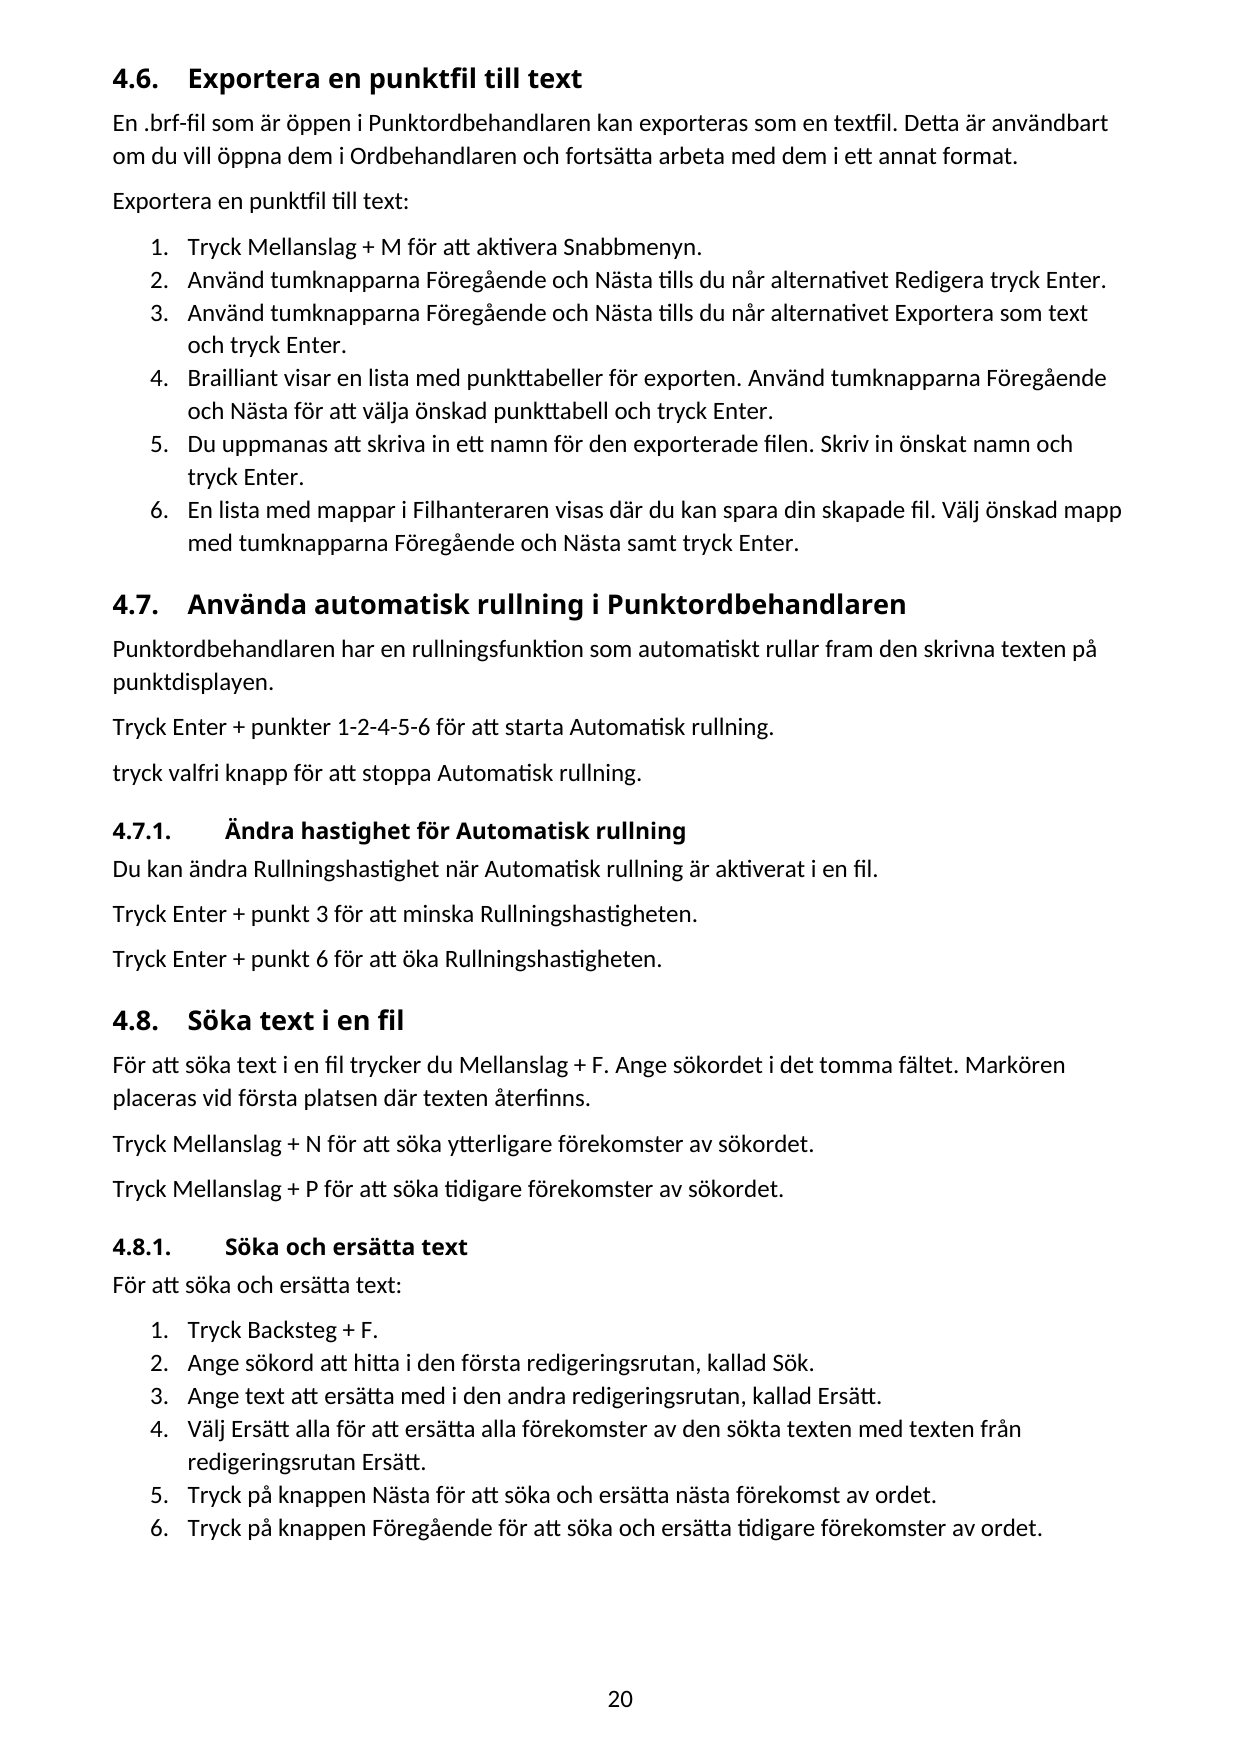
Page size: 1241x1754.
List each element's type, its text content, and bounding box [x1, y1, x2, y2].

text En .brf-fil som är öppen i Punktordbehandlaren kan exporteras som en textfil. Detta är användbart om du vill öppna dem i Ordbehandlaren och fortsätta arbeta med dem i ett annat format. [112, 107, 1128, 171]
text Tryck Enter + punkter 1-2-4-5-6 för att starta Automatisk rullning. [112, 712, 1128, 742]
text Tryck Enter + punkt 3 för att minska Rullningshastigheten. [112, 898, 1128, 929]
text Du kan ändra Rullningshastighet när Automatisk rullning är aktiverat i en fil. [112, 853, 1128, 883]
text Exportera en punktfil till text: [112, 186, 1128, 216]
list Ange text att ersätta med i den andra redigeringsrutan, kallad Ersätt. [150, 1381, 1128, 1411]
list En lista med mappar i Filhanteraren visas där du kan spara din skapade fil. Välj önskad mapp med tumknapparna Föregående och Nästa samt tryck Enter. [150, 494, 1128, 558]
list Använd tumknapparna Föregående och Nästa tills du når alternativet Redigera tryck Enter. [150, 264, 1128, 294]
text Punktordbehandlaren har en rullningsfunktion som automatiskt rullar fram den skrivna texten på punktdisplayen. [112, 633, 1128, 697]
text Tryck Mellanslag + N för att söka ytterligare förekomster av sökordet. [112, 1128, 1128, 1158]
list Brailliant visar en lista med punkttabeller för exporten. Använd tumknapparna Föregående och Nästa för att välja önskad punkttabell och tryck Enter. [150, 363, 1128, 426]
list Tryck på knappen Nästa för att söka och ersätta nästa förekomst av ordet. [150, 1479, 1128, 1510]
list Tryck på knappen Föregående för att söka och ersätta tidigare förekomster av ordet. [150, 1512, 1128, 1543]
subtitle Söka text i en fil [112, 1002, 1128, 1038]
text Tryck Mellanslag + P för att söka tidigare förekomster av sökordet. [112, 1173, 1128, 1204]
subtitle Ändra hastighet för Automatisk rullning [112, 815, 1128, 846]
list Använd tumknapparna Föregående och Nästa tills du når alternativet Exportera som text och tryck Enter. [150, 297, 1128, 360]
list Du uppmanas att skriva in ett namn för den exporterade filen. Skriv in önskat namn och tryck Enter. [150, 428, 1128, 492]
text För att söka text i en fil trycker du Mellanslag + F. Ange sökordet i det tomma fältet. Markören placeras vid första platsen där texten återfinns. [112, 1050, 1128, 1113]
subtitle Söka och ersätta text [112, 1231, 1128, 1263]
list Välj Ersätt alla för att ersätta alla förekomster av den sökta texten med texten från redigeringsrutan Ersätt. [150, 1413, 1128, 1477]
text För att söka och ersätta text: [112, 1269, 1128, 1300]
list Tryck Mellanslag + M för att aktivera Snabbmenyn. [150, 231, 1128, 261]
subtitle Använda automatisk rullning i Punktordbehandlaren [112, 585, 1128, 622]
list Ange sökord att hitta i den första redigeringsrutan, kallad Sök. [150, 1348, 1128, 1378]
list Tryck Backsteg + F. [150, 1315, 1128, 1345]
text tryck valfri knapp för att stoppa Automatisk rullning. [112, 757, 1128, 787]
text Tryck Enter + punkt 6 för att öka Rullningshastigheten. [112, 944, 1128, 974]
subtitle Exportera en punktfil till text [112, 59, 1128, 96]
